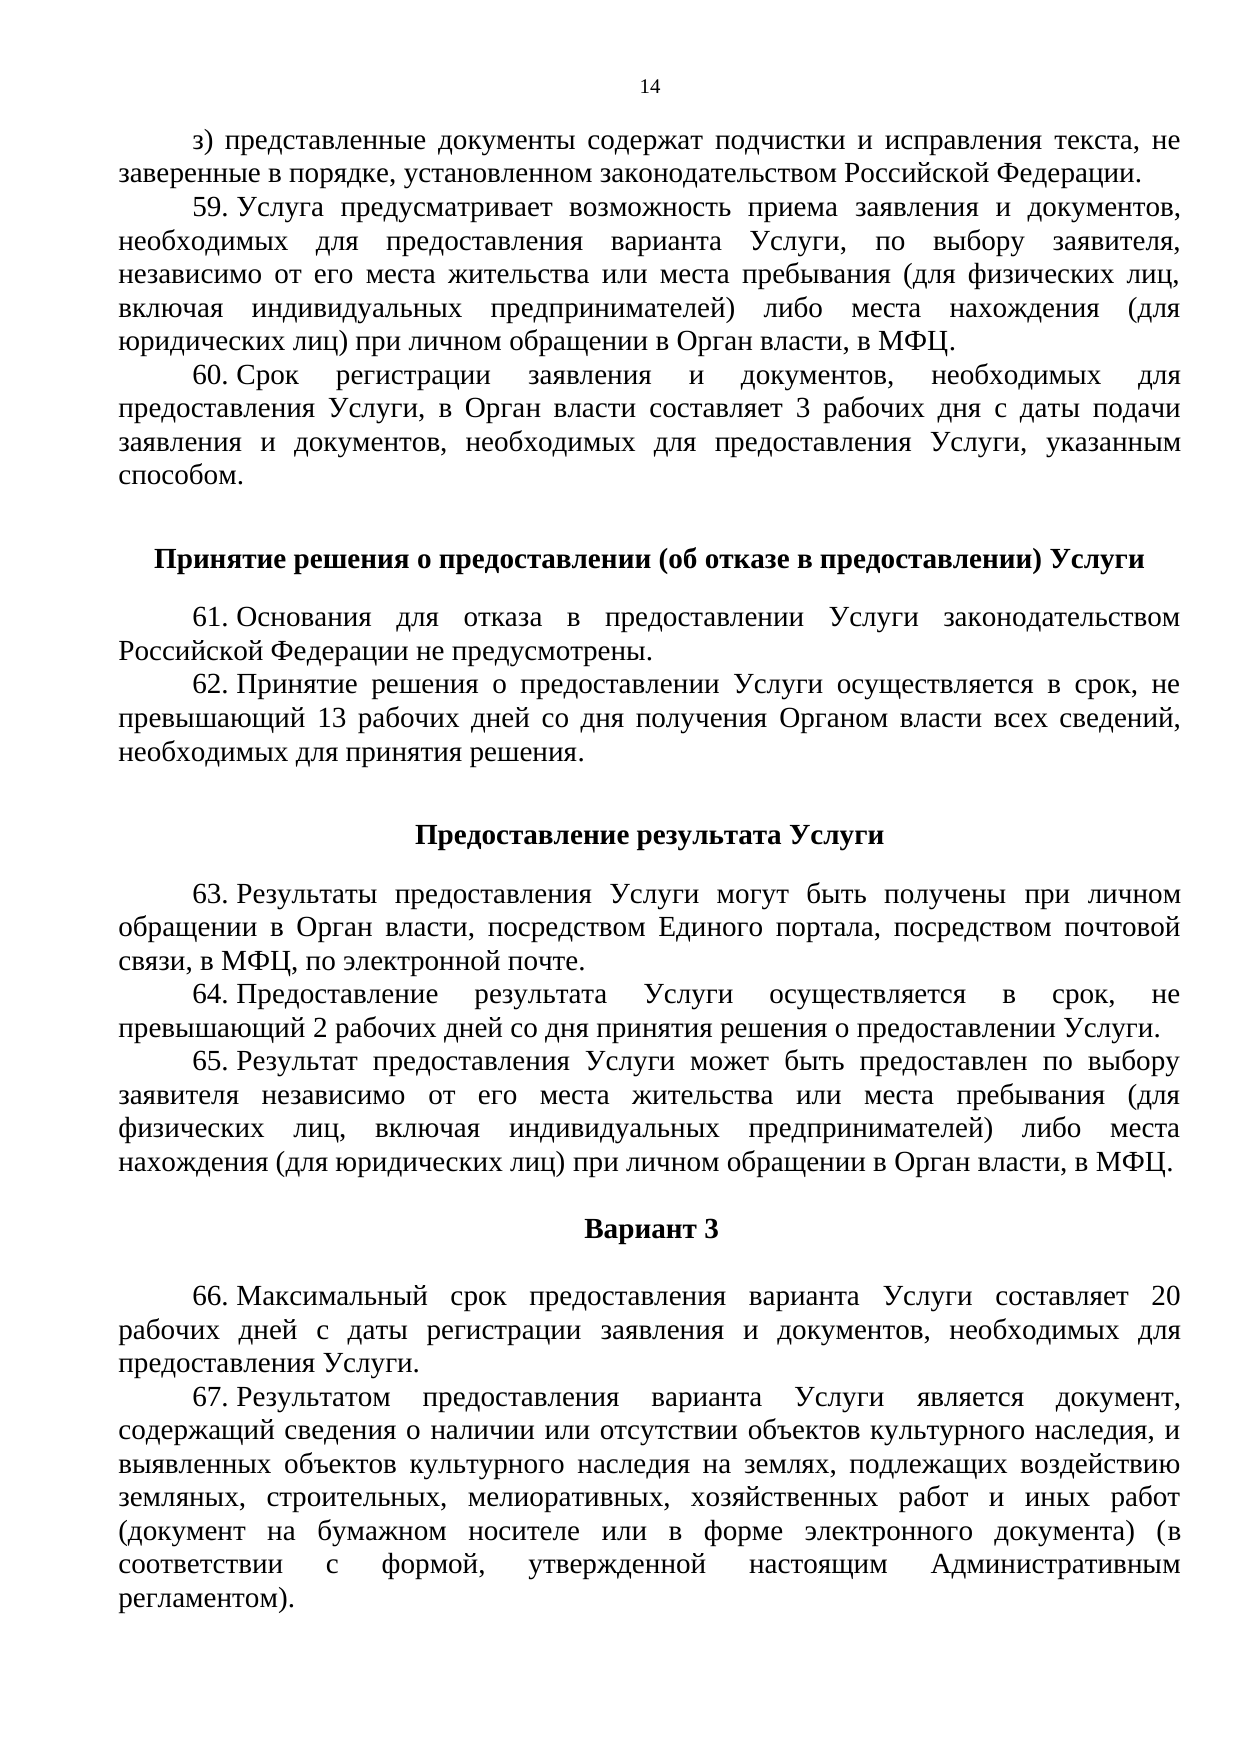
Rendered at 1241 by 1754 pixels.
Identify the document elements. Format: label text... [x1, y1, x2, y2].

list Результаты предоставления Услуги могут быть получены при личном обращении в Орган власти, посредством Единого портала, посредством почтовой связи, в МФЦ, по электронной почте. [118, 876, 1181, 976]
list Максимальный срок предоставления варианта Услуги составляет 20 рабочих дней с даты регистрации заявления и документов, необходимых для предоставления Услуги. [118, 1278, 1181, 1379]
list Срок регистрации заявления и документов, необходимых для предоставления Услуги, в Орган власти составляет 3 рабочих дня с даты подачи заявления и документов, необходимых для предоставления Услуги, указанным способом. [118, 357, 1181, 491]
list Результат предоставления Услуги может быть предоставлен по выбору заявителя независимо от его места жительства или места пребывания (для физических лиц, включая индивидуальных предпринимателей) либо места нахождения (для юридических лиц) при личном обращении в Орган власти, в МФЦ. [118, 1043, 1181, 1178]
list представленные документы содержат подчистки и исправления текста, не заверенные в порядке, установленном законодательством Российской Федерации. [118, 122, 1181, 189]
list Результатом предоставления варианта Услуги является документ, содержащий сведения о наличии или отсутствии объектов культурного наследия, и выявленных объектов культурного наследия на землях, подлежащих воздействию земляных, строительных, мелиоративных, хозяйственных работ и иных работ (документ на бумажном носителе или в форме электронного документа) (в соответствии с формой, утвержденной настоящим Административным регламентом). [118, 1379, 1181, 1614]
list Принятие решения о предоставлении Услуги осуществляется в срок, не превышающий 13 рабочих дней со дня получения Органом власти всех сведений, необходимых для принятия решения. [118, 667, 1181, 767]
list Предоставление результата Услуги осуществляется в срок, не превышающий 2 рабочих дней со дня принятия решения о предоставлении Услуги. [118, 976, 1181, 1043]
text Предоставление результата Услуги [118, 817, 1181, 851]
list Основания для отказа в предоставлении Услуги законодательством Российской Федерации не предусмотрены. [118, 599, 1181, 667]
text Принятие решения о предоставлении (об отказе в предоставлении) Услуги [118, 541, 1181, 574]
list Услуга предусматривает возможность приема заявления и документов, необходимых для предоставления варианта Услуги, по выбору заявителя, независимо от его места жительства или места пребывания (для физических лиц, включая индивидуальных предпринимателей) либо места нахождения (для юридических лиц) при личном обращении в Орган власти, в МФЦ. [118, 189, 1181, 357]
